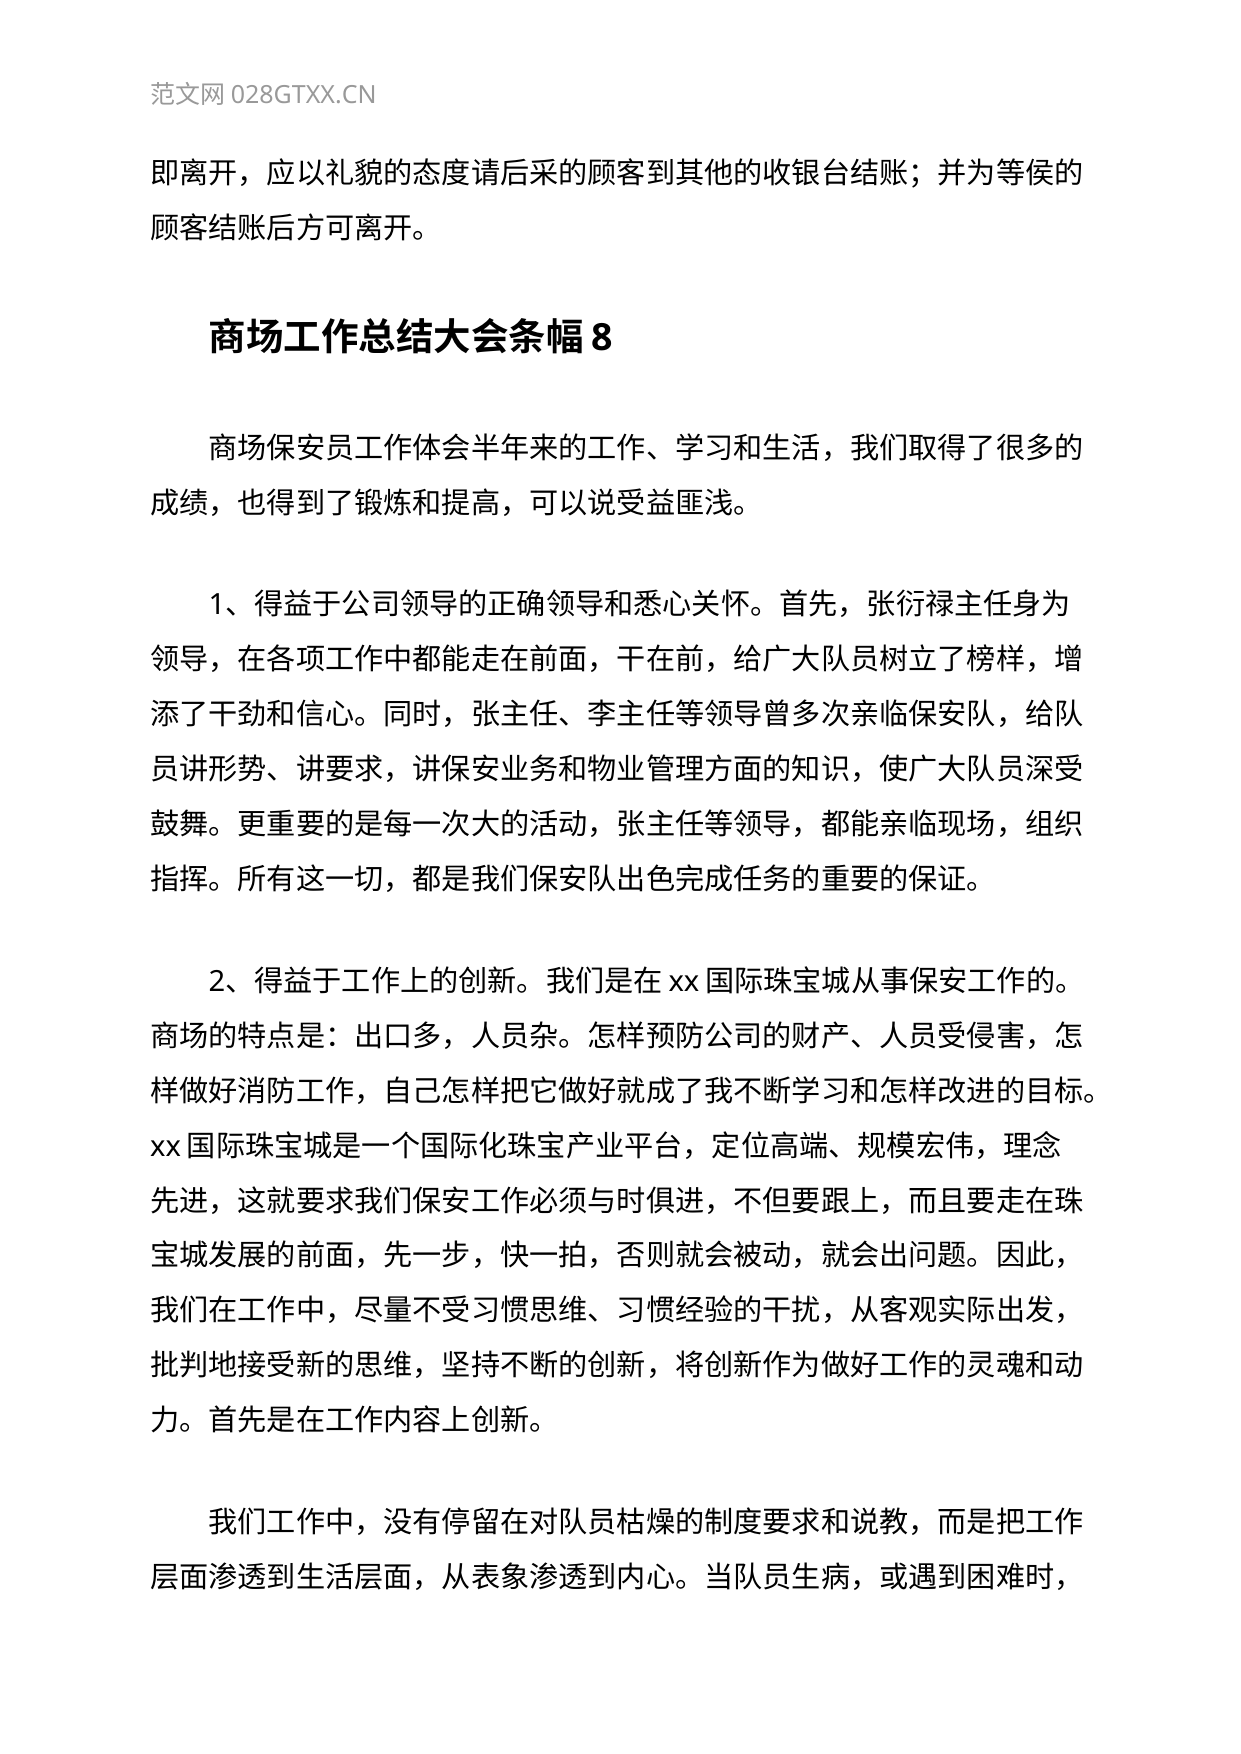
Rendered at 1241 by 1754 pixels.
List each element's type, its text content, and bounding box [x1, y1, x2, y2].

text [150, 150, 1090, 247]
text 2、得益于工作上的创新。我们是在xx国际珠宝城从事保安工作的。商场的特点是：出口多，人员杂。怎样预防公司的财产、人员受侵害，怎样做好消防工作，自己怎样把它做好就成了我不断学习和怎样改进的目标。xx国际珠宝城是一个国际化珠宝产业平台，定位高端、规模宏伟，理念先进，这就要求我们保安工作必须与时俱进，不但要跟上，而且要走在珠宝城发展的前面，先一步，快一拍，否则就会被动，就会出问题。因此，我们在工作中，尽量不受习惯思维、习惯经验的干扰，从客观实际出发，批判地接受新的思维，坚持不断的创新，将创新作为做好工作的灵魂和动力。首先是在工作内容上创新。 [150, 957, 1090, 1439]
text 1、得益于公司领导的正确领导和悉心关怀。首先，张衍禄主任身为领导，在各项工作中都能走在前面，干在前，给广大队员树立了榜样，增添了干劲和信心。同时，张主任、李主任等领导曾多次亲临保安队，给队员讲形势、讲要求，讲保安业务和物业管理方面的知识，使广大队员深受鼓舞。更重要的是每一次大的活动，张主任等领导，都能亲临现场，组织指挥。所有这一切，都是我们保安队出色完成任务的重要的保证。 [150, 581, 1090, 898]
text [150, 1498, 1090, 1596]
text 商场保安员工作体会半年来的工作、学习和生活，我们取得了很多的成绩，也得到了锻炼和提高，可以说受益匪浅。 [150, 424, 1090, 521]
text 商场工作总结大会条幅8 [150, 307, 1090, 361]
